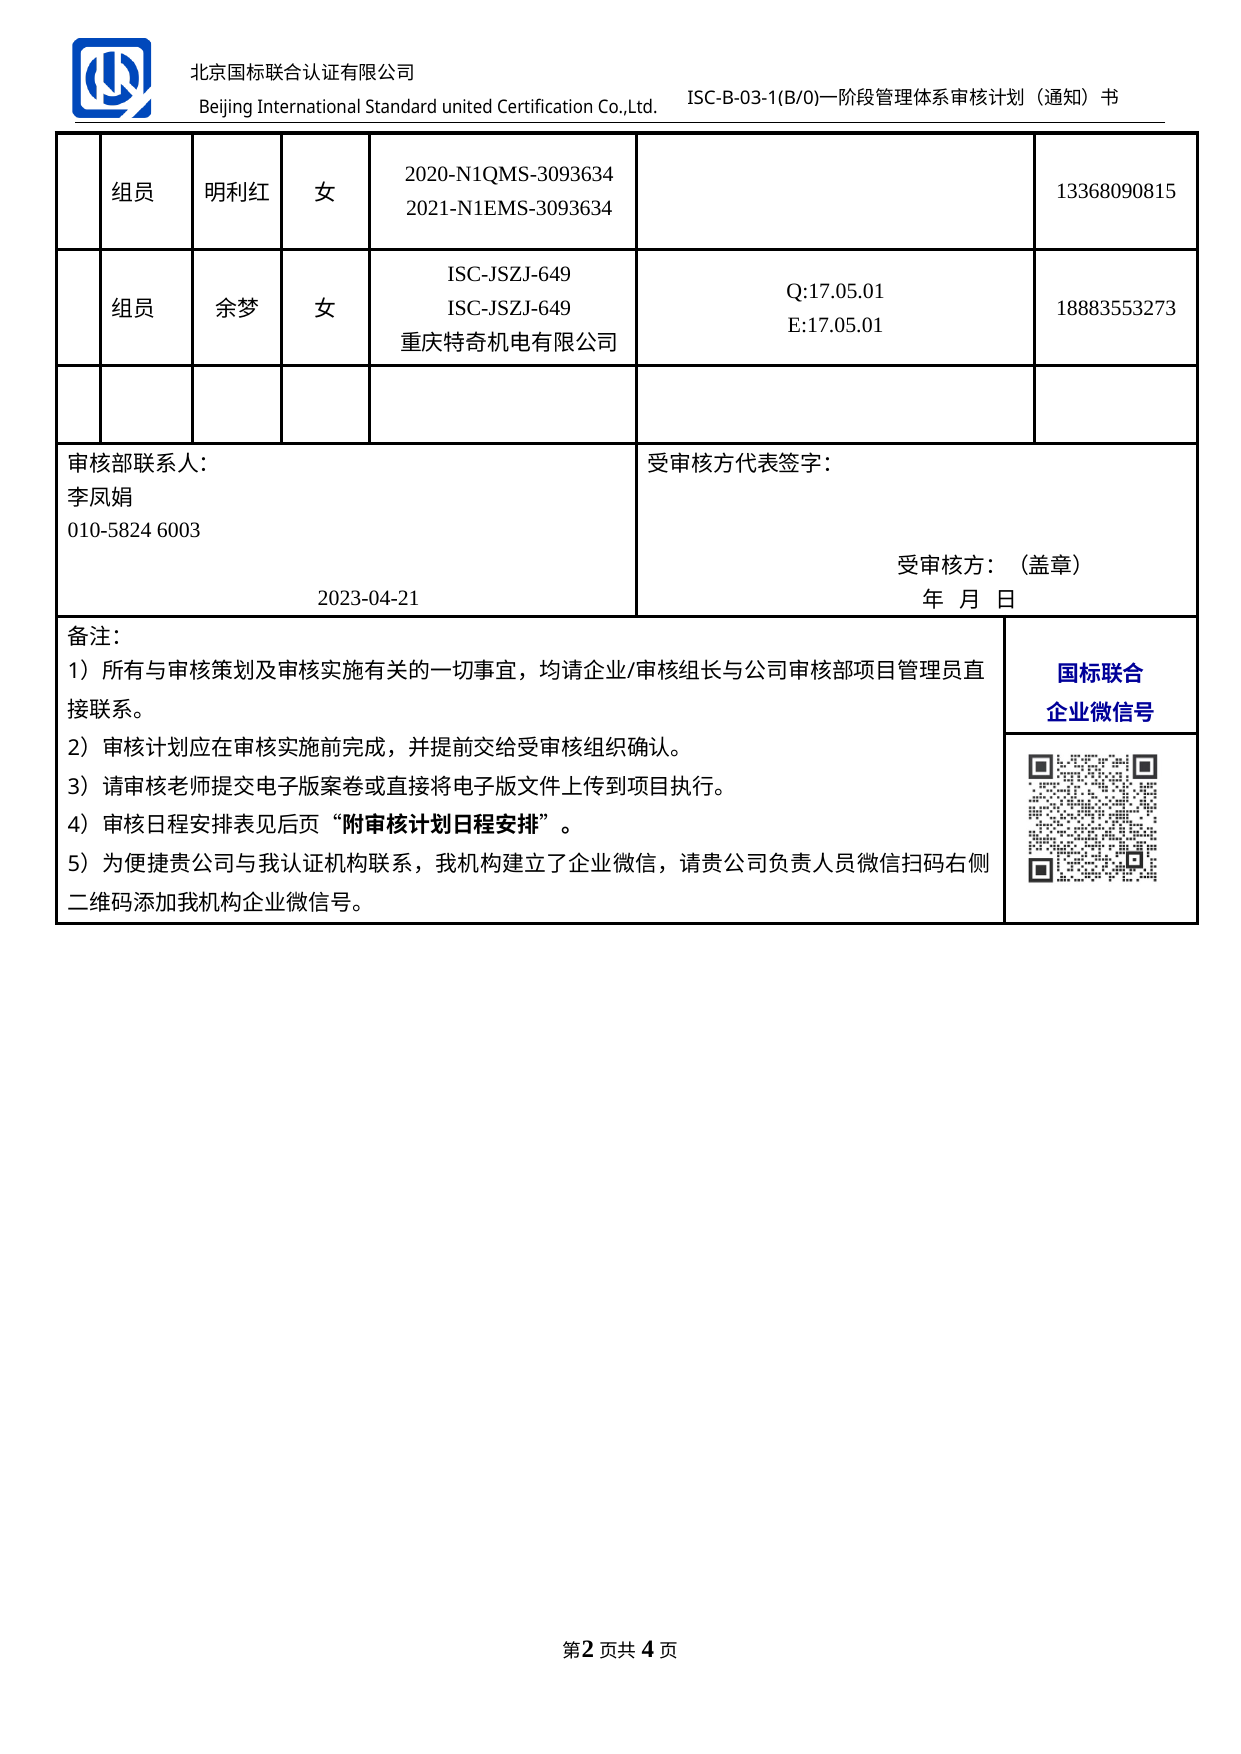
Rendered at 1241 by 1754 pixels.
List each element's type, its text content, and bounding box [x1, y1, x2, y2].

table_cell Q:17.05.01 E:17.05.01 [638, 251, 1033, 364]
table_cell 余梦 [194, 251, 280, 364]
table_cell 女 [283, 251, 368, 364]
table_cell 18883553273 [1036, 251, 1196, 364]
table_cell [371, 367, 635, 442]
table_cell 受审核方代表签字： 受审核方：（盖章） 年 月 日 [638, 445, 1196, 614]
table_cell 13368090815 [1036, 135, 1196, 248]
table_cell 组员 [102, 135, 191, 248]
picture [1020, 748, 1166, 892]
table_cell 女 [283, 135, 368, 248]
table_cell [58, 135, 99, 248]
table_cell [102, 367, 191, 442]
table_cell ISC-JSZJ-649 ISC-JSZJ-649 重庆特奇机电有限公司 [371, 251, 635, 364]
table_cell [58, 251, 99, 364]
table_cell 国标联合 企业微信号 [1006, 618, 1196, 732]
table_cell 审核部联系人： 李凤娟 010-5824 6003 2023-04-21 [58, 445, 635, 614]
table_cell [1036, 367, 1196, 442]
table_cell 2020-N1QMS-3093634 2021-N1EMS-3093634 [371, 135, 635, 248]
table_cell [194, 367, 280, 442]
table_cell [638, 135, 1033, 248]
table_cell 明利红 [194, 135, 280, 248]
table_cell [283, 367, 368, 442]
table_cell [638, 367, 1033, 442]
table_cell 组员 [102, 251, 191, 364]
table_cell [1006, 735, 1196, 922]
table_cell [58, 367, 99, 442]
table_cell 备注： 1）所有与审核策划及审核实施有关的一切事宜，均请企业/审核组长与公司审核部项目管理员直接联系。 2）审核计划应在审核实施前完成，并提前交给受审核组织确认。 3）请审核老师提交电子版案卷或直接将电子版文件上传到项目执行。 4）审核日程安排表见后页“附审核计划日程安排”。 5）为便捷贵公司与我认证机构联系，我机构建立了企业微信，请贵公司负责人员微信扫码右侧二维码添加我机构企业微信号。 [58, 618, 1003, 922]
picture [72, 38, 152, 118]
